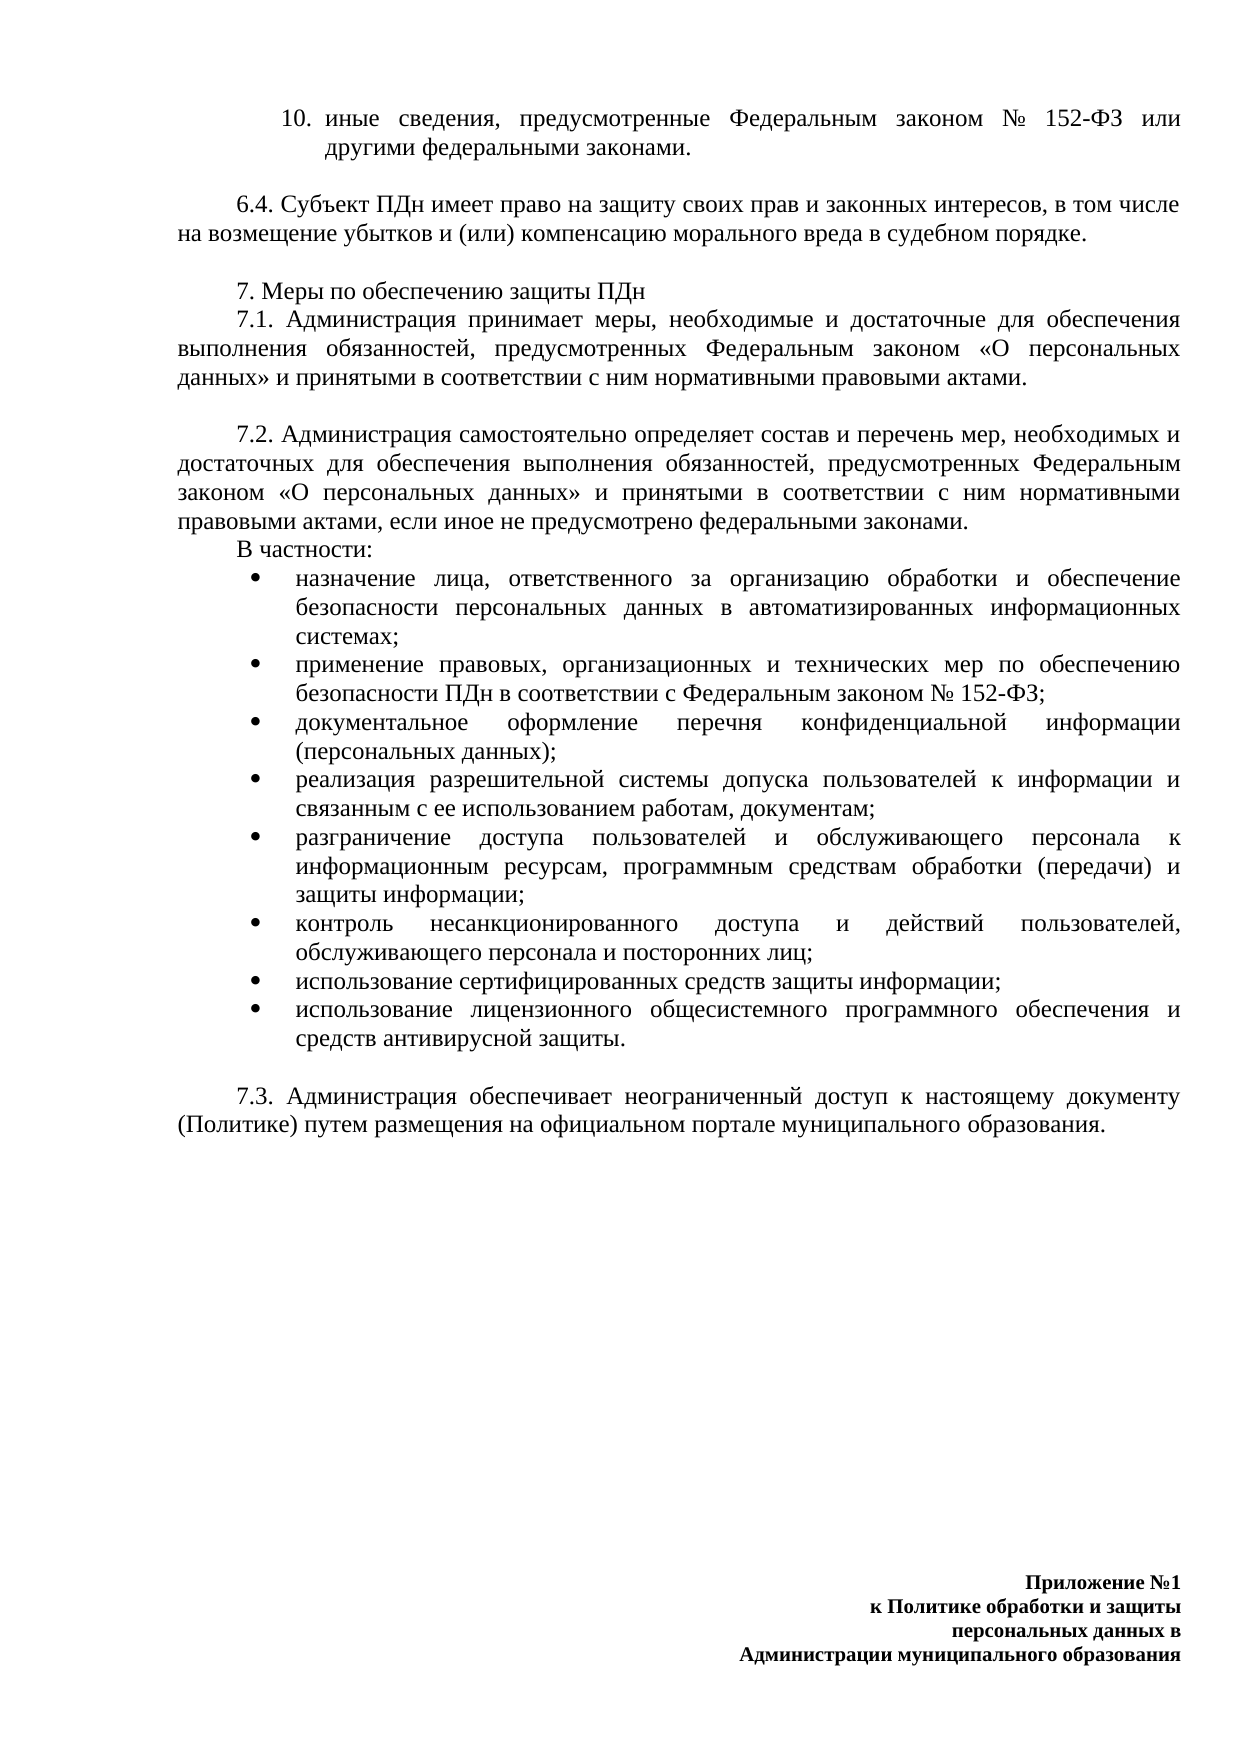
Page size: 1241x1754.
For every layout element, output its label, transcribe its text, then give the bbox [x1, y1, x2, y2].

list иные сведения, предусмотренные Федеральным законом № 152-ФЗ или другими федеральными законами. [281, 103, 1181, 161]
list разграничение доступа пользователей и обслуживающего персонала к информационным ресурсам, программным средствам обработки (передачи) и защиты информации; [251, 822, 1181, 908]
list использование лицензионного общесистемного программного обеспечения и средств антивирусной защиты. [251, 994, 1181, 1052]
text 6.4. Субъект ПДн имеет право на защиту своих прав и законных интересов, в том числе на возмещение убытков и (или) компенсацию морального вреда в судебном порядке. [177, 189, 1181, 247]
text 7.2. Администрация самостоятельно определяет состав и перечень мер, необходимых и достаточных для обеспечения выполнения обязанностей, предусмотренных Федеральным законом «О персональных данных» и принятыми в соответствии с ним нормативными правовыми актами, если иное не предусмотрено федеральными законами. [177, 419, 1181, 534]
list назначение лица, ответственного за организацию обработки и обеспечение безопасности персональных данных в автоматизированных информационных системах; [251, 563, 1181, 649]
list контроль несанкционированного доступа и действий пользователей, обслуживающего персонала и посторонних лиц; [251, 908, 1181, 966]
text 7. Меры по обеспечению защиты ПДн [177, 276, 1181, 304]
list документальное оформление перечня конфиденциальной информации (персональных данных); [251, 707, 1181, 764]
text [177, 1642, 1181, 1666]
text 7.3. Администрация обеспечивает неограниченный доступ к настоящему документу (Политике) путем размещения на официальном портале муниципального образования. [177, 1081, 1181, 1138]
text к Политике обработки и защиты [177, 1594, 1181, 1618]
text В частности: [177, 534, 1181, 563]
text Приложение №1 [177, 1569, 1181, 1594]
list применение правовых, организационных и технических мер по обеспечению безопасности ПДн в соответствии с Федеральным законом № 152-ФЗ; [251, 649, 1181, 707]
text персональных данных в [177, 1618, 1181, 1642]
list реализация разрешительной системы допуска пользователей к информации и связанным с ее использованием работам, документам; [251, 764, 1181, 822]
text 7.1. Администрация принимает меры, необходимые и достаточные для обеспечения выполнения обязанностей, предусмотренных Федеральным законом «О персональных данных» и принятыми в соответствии с ним нормативными правовыми актами. [177, 304, 1181, 391]
list использование сертифицированных средств защиты информации; [251, 966, 1181, 994]
